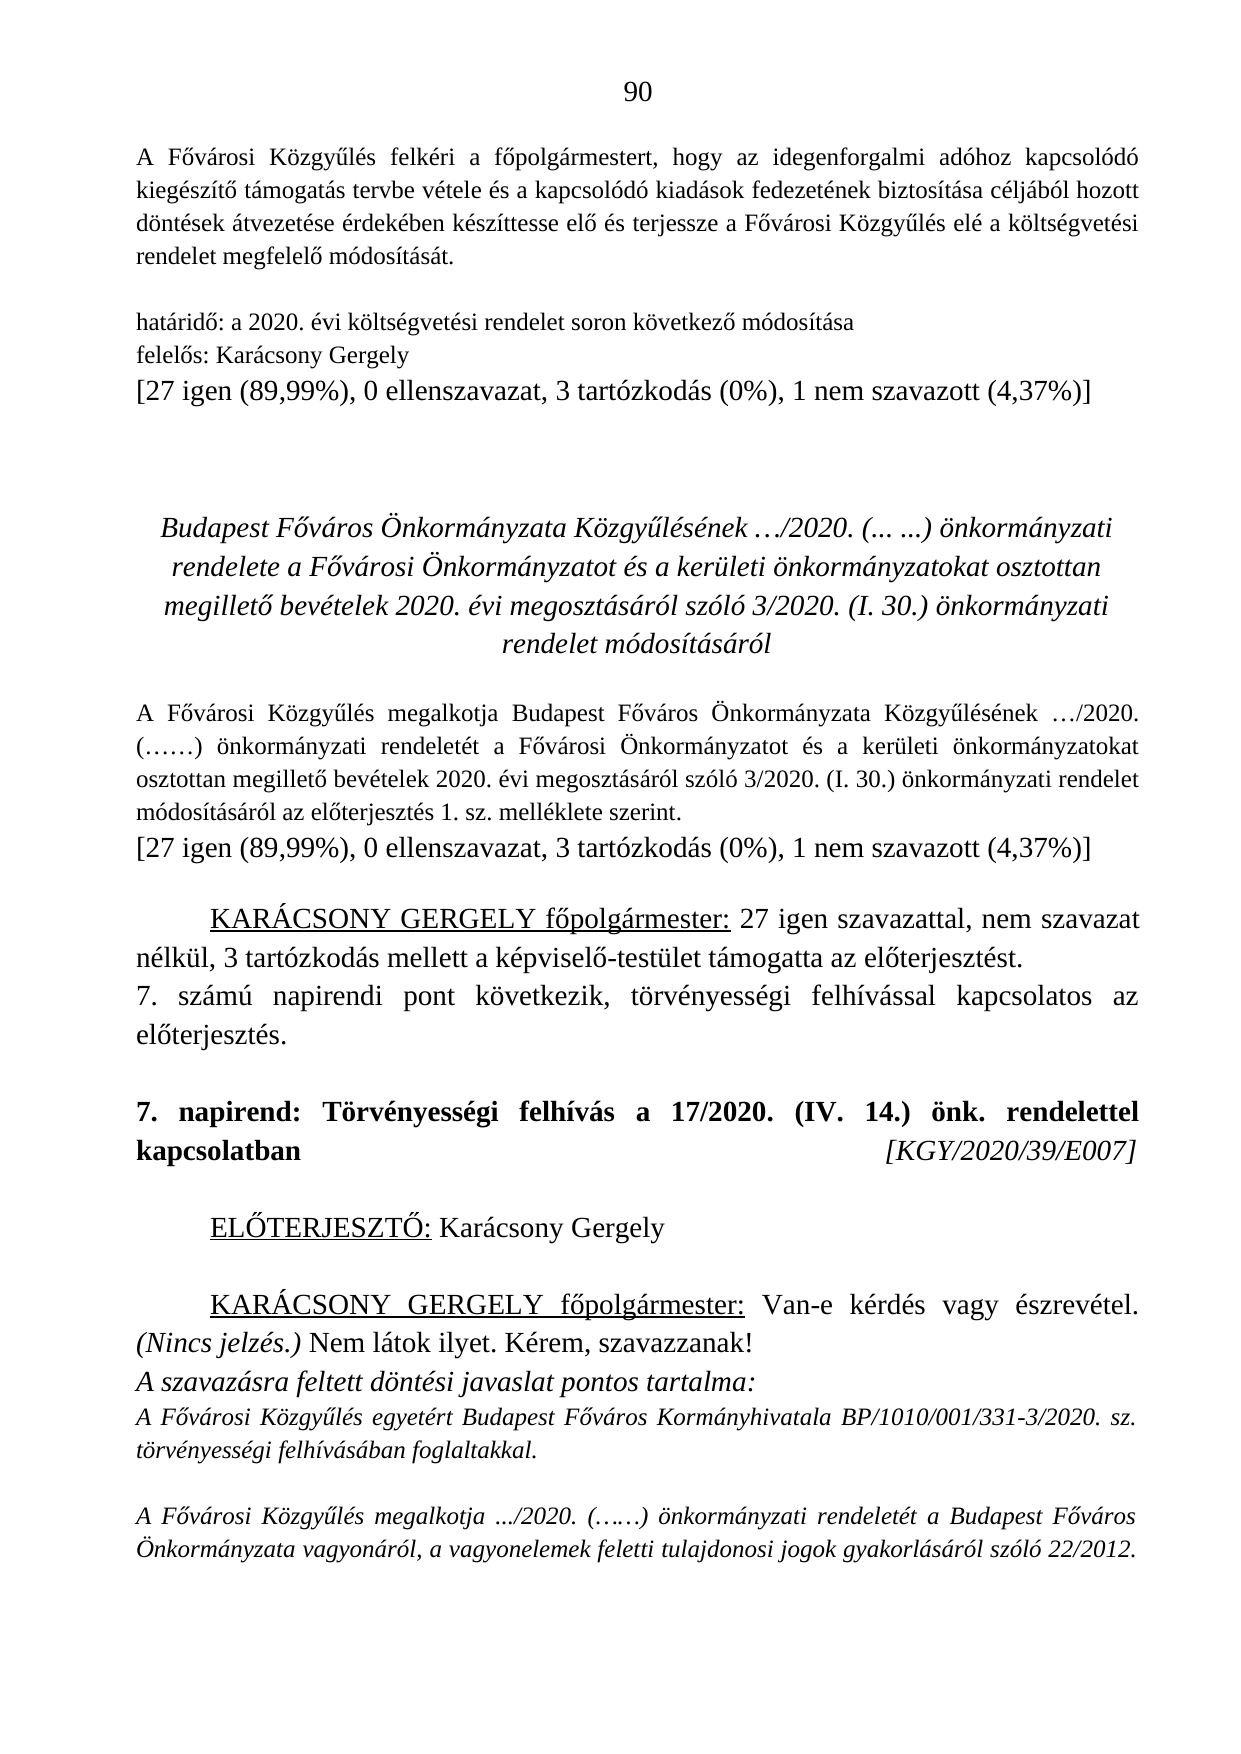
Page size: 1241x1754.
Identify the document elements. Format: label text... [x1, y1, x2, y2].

text [27 igen (89,99%), 0 ellenszavazat, 3 tartózkodás (0%), 1 nem szavazott (4,37%)] [136, 373, 1140, 406]
text A Fővárosi Közgyűlés egyetért Budapest Főváros Kormányhivatala BP/1010/001/331-3/2020. sz. törvényességi felhívásában foglaltakkal. [136, 1402, 1140, 1464]
text határidő: a 2020. évi költségvetési rendelet soron következő módosítása [136, 307, 1140, 336]
text Budapest Főváros Önkormányzata Közgyűlésének …/2020. (... ...) önkormányzati rendelete a Fővárosi Önkormányzatot és a kerületi önkormányzatokat osztottan megillető bevételek 2020. évi megosztásáról szóló 3/2020. (I. 30.) önkormányzati rendelet módosításáról [136, 511, 1140, 660]
text [27 igen (89,99%), 0 ellenszavazat, 3 tartózkodás (0%), 1 nem szavazott (4,37%)] [136, 830, 1140, 863]
text ELŐTERJESZTŐ: Karácsony Gergely [136, 1210, 1140, 1243]
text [136, 1501, 1140, 1563]
text KARÁCSONY GERGELY főpolgármester: Van-e kérdés vagy észrevétel. (Nincs jelzés.) Nem látok ilyet. Kérem, szavazzanak! [136, 1287, 1140, 1359]
text A Fővárosi Közgyűlés felkéri a főpolgármestert, hogy az idegenforgalmi adóhoz kapcsolódó kiegészítő támogatás tervbe vétele és a kapcsolódó kiadások fedezetének biztosítása céljából hozott döntések átvezetése érdekében készíttesse elő és terjessze a Fővárosi Közgyűlés elé a költségvetési rendelet megfelelő módosítását. [136, 142, 1140, 269]
text felelős: Karácsony Gergely [136, 340, 1140, 369]
text 7. számú napirendi pont következik, törvényességi felhívással kapcsolatos az előterjesztés. [136, 978, 1140, 1051]
text A szavazásra feltett döntési javaslat pontos tartalma: [136, 1364, 1140, 1397]
text A Fővárosi Közgyűlés megalkotja Budapest Főváros Önkormányzata Közgyűlésének …/2020. (……) önkormányzati rendeletét a Fővárosi Önkormányzatot és a kerületi önkormányzatokat osztottan megillető bevételek 2020. évi megosztásáról szóló 3/2020. (I. 30.) önkormányzati rendelet módosításáról az előterjesztés 1. sz. melléklete szerint. [136, 698, 1140, 826]
text KARÁCSONY GERGELY főpolgármester: 27 igen szavazattal, nem szavazat nélkül, 3 tartózkodás mellett a képviselő-testület támogatta az előterjesztést. [136, 901, 1140, 973]
text 7. napirend: Törvényességi felhívás a 17/2020. (IV. 14.) önk. rendelettel kapcsolatban [KGY/2020/39/E007] [136, 1094, 1140, 1166]
